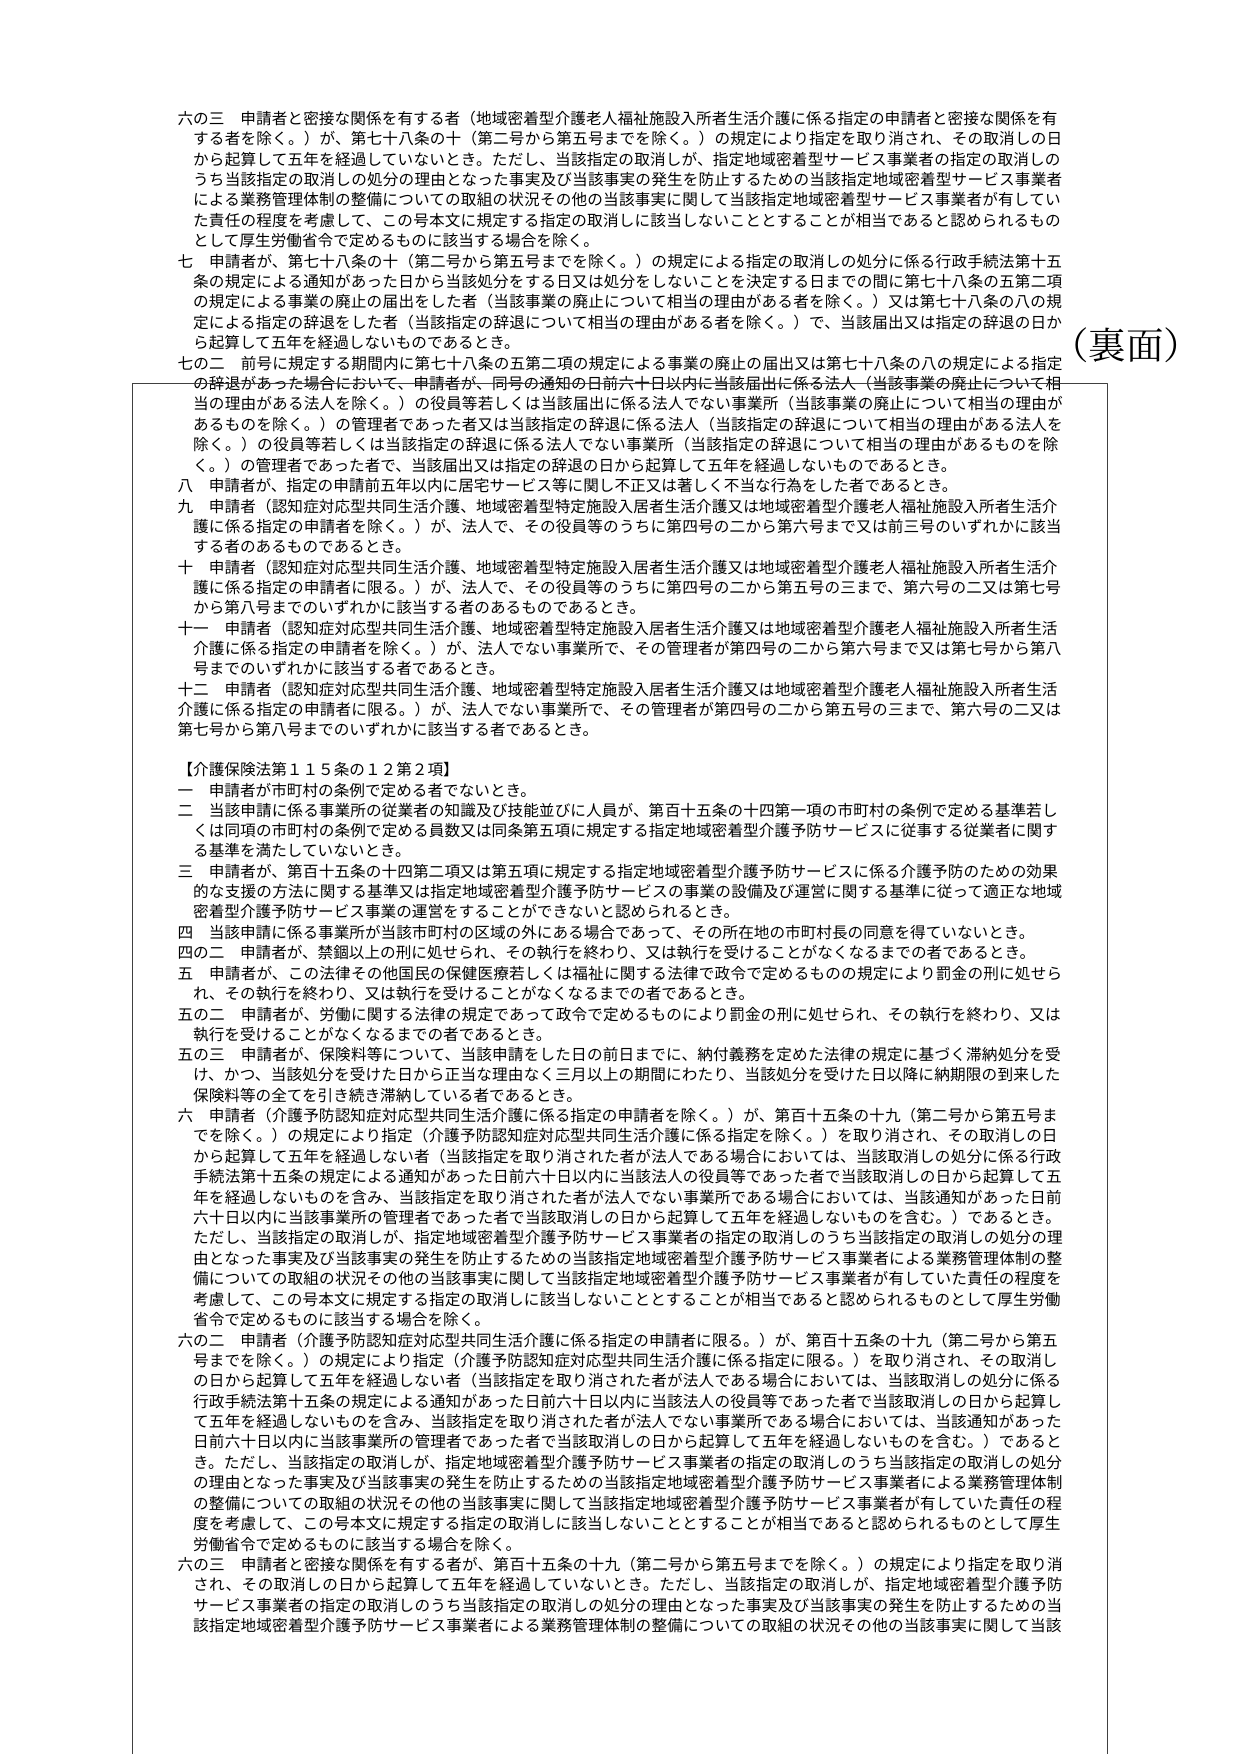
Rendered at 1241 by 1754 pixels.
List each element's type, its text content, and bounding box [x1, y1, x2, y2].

text 四の二 申請者が、禁錮以上の刑に処せられ、その執行を終わり、又は執行を受けることがなくなるまでの者であるとき。 [177, 943, 1063, 963]
text 五の二 申請者が、労働に関する法律の規定であって政令で定めるものにより罰金の刑に処せられ、その執行を終わり、又は執行を受けることがなくなるまでの者であるとき。 [177, 1004, 1063, 1044]
text 七の二 前号に規定する期間内に第七十八条の五第二項の規定による事業の廃止の届出又は第七十八条の八の規定による指定の辞退があった場合において、申請者が、同号の通知の日前六十日以内に当該届出に係る法人（当該事業の廃止について相当の理由がある法人を除く。）の役員等若しくは当該届出に係る法人でない事業所（当該事業の廃止について相当の理由があるものを除く。）の管理者であった者又は当該指定の辞退に係る法人（当該指定の辞退について相当の理由がある法人を除く。）の役員等若しくは当該指定の辞退に係る法人でない事業所（当該指定の辞退について相当の理由があるものを除く。）の管理者であった者で、当該届出又は指定の辞退の日から起算して五年を経過しないものであるとき。 [177, 384, 1063, 475]
text 四 当該申請に係る事業所が当該市町村の区域の外にある場合であって、その所在地の市町村長の同意を得ていないとき。 [177, 922, 1063, 943]
text 十一 申請者（認知症対応型共同生活介護、地域密着型特定施設入居者生活介護又は地域密着型介護老人福祉施設入所者生活介護に係る指定の申請者を除く。）が、法人でない事業所で、その管理者が第四号の二から第六号まで又は第七号から第八号までのいずれかに該当する者であるとき。 [177, 618, 1063, 679]
text 一 申請者が市町村の条例で定める者でないとき。 [177, 780, 1063, 800]
text 八 申請者が、指定の申請前五年以内に居宅サービス等に関し不正又は著しく不当な行為をした者であるとき。 [177, 475, 1063, 496]
text 五 申請者が、この法律その他国民の保健医療若しくは福祉に関する法律で政令で定めるものの規定により罰金の刑に処せられ、その執行を終わり、又は執行を受けることがなくなるまでの者であるとき。 [177, 963, 1063, 1004]
text 五の三 申請者が、保険料等について、当該申請をした日の前日までに、納付義務を定めた法律の規定に基づく滞納処分を受け、かつ、当該処分を受けた日から正当な理由なく三月以上の期間にわたり、当該処分を受けた日以降に納期限の到来した保険料等の全てを引き続き滞納している者であるとき。 [177, 1044, 1063, 1106]
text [177, 1554, 1063, 1636]
text 二 当該申請に係る事業所の従業者の知識及び技能並びに人員が、第百十五条の十四第一項の市町村の条例で定める基準若しくは同項の市町村の条例で定める員数又は同条第五項に規定する指定地域密着型介護予防サービスに従事する従業者に関する基準を満たしていないとき。 [177, 800, 1063, 861]
text 六 申請者（介護予防認知症対応型共同生活介護に係る指定の申請者を除く。）が、第百十五条の十九（第二号から第五号までを除く。）の規定により指定（介護予防認知症対応型共同生活介護に係る指定を除く。）を取り消され、その取消しの日から起算して五年を経過しない者（当該指定を取り消された者が法人である場合においては、当該取消しの処分に係る行政手続法第十五条の規定による通知があった日前六十日以内に当該法人の役員等であった者で当該取消しの日から起算して五年を経過しないものを含み、当該指定を取り消された者が法人でない事業所である場合においては、当該通知があった日前六十日以内に当該事業所の管理者であった者で当該取消しの日から起算して五年を経過しないものを含む。）であるとき。ただし、当該指定の取消しが、指定地域密着型介護予防サービス事業者の指定の取消しのうち当該指定の取消しの処分の理由となった事実及び当該事実の発生を防止するための当該指定地域密着型介護予防サービス事業者による業務管理体制の整備についての取組の状況その他の当該事実に関して当該指定地域密着型介護予防サービス事業者が有していた責任の程度を考慮して、この号本文に規定する指定の取消しに該当しないこととすることが相当であると認められるものとして厚生労働省令で定めるものに該当する場合を除く。 [177, 1106, 1063, 1330]
text 三 申請者が、第百十五条の十四第二項又は第五項に規定する指定地域密着型介護予防サービスに係る介護予防のための効果的な支援の方法に関する基準又は指定地域密着型介護予防サービスの事業の設備及び運営に関する基準に従って適正な地域密着型介護予防サービス事業の運営をすることができないと認められるとき。 [177, 861, 1063, 922]
text 六の三 申請者と密接な関係を有する者（地域密着型介護老人福祉施設入所者生活介護に係る指定の申請者と密接な関係を有する者を除く。）が、第七十八条の十（第二号から第五号までを除く。）の規定により指定を取り消され、その取消しの日から起算して五年を経過していないとき。ただし、当該指定の取消しが、指定地域密着型サービス事業者の指定の取消しのうち当該指定の取消しの処分の理由となった事実及び当該事実の発生を防止するための当該指定地域密着型サービス事業者による業務管理体制の整備についての取組の状況その他の当該事実に関して当該指定地域密着型サービス事業者が有していた責任の程度を考慮して、この号本文に規定する指定の取消しに該当しないこととすることが相当であると認められるものとして厚生労働省令で定めるものに該当する場合を除く。 [177, 108, 1063, 251]
text 六の二 申請者（介護予防認知症対応型共同生活介護に係る指定の申請者に限る。）が、第百十五条の十九（第二号から第五号までを除く。）の規定により指定（介護予防認知症対応型共同生活介護に係る指定に限る。）を取り消され、その取消しの日から起算して五年を経過しない者（当該指定を取り消された者が法人である場合においては、当該取消しの処分に係る行政手続法第十五条の規定による通知があった日前六十日以内に当該法人の役員等であった者で当該取消しの日から起算して五年を経過しないものを含み、当該指定を取り消された者が法人でない事業所である場合においては、当該通知があった日前六十日以内に当該事業所の管理者であった者で当該取消しの日から起算して五年を経過しないものを含む。）であるとき。ただし、当該指定の取消しが、指定地域密着型介護予防サービス事業者の指定の取消しのうち当該指定の取消しの処分の理由となった事実及び当該事実の発生を防止するための当該指定地域密着型介護予防サービス事業者による業務管理体制の整備についての取組の状況その他の当該事実に関して当該指定地域密着型介護予防サービス事業者が有していた責任の程度を考慮して、この号本文に規定する指定の取消しに該当しないこととすることが相当であると認められるものとして厚生労働省令で定めるものに該当する場合を除く。 [177, 1330, 1063, 1554]
text 七 申請者が、第七十八条の十（第二号から第五号までを除く。）の規定による指定の取消しの処分に係る行政手続法第十五条の規定による通知があった日から当該処分をする日又は処分をしないことを決定する日までの間に第七十八条の五第二項の規定による事業の廃止の届出をした者（当該事業の廃止について相当の理由がある者を除く。）又は第七十八条の八の規定による指定の辞退をした者（当該指定の辞退について相当の理由がある者を除く。）で、当該届出又は指定の辞退の日から起算して五年を経過しないものであるとき。 [177, 251, 1063, 353]
text 十二 申請者（認知症対応型共同生活介護、地域密着型特定施設入居者生活介護又は地域密着型介護老人福祉施設入所者生活介護に係る指定の申請者に限る。）が、法人でない事業所で、その管理者が第四号の二から第五号の三まで、第六号の二又は第七号から第八号までのいずれかに該当する者であるとき。 [177, 679, 1063, 740]
text 【介護保険法第１１５条の１２第２項】 [177, 759, 1063, 780]
text 十 申請者（認知症対応型共同生活介護、地域密着型特定施設入居者生活介護又は地域密着型介護老人福祉施設入所者生活介護に係る指定の申請者に限る。）が、法人で、その役員等のうちに第四号の二から第五号の三まで、第六号の二又は第七号から第八号までのいずれかに該当する者のあるものであるとき。 [177, 557, 1063, 618]
text 九 申請者（認知症対応型共同生活介護、地域密着型特定施設入居者生活介護又は地域密着型介護老人福祉施設入所者生活介護に係る指定の申請者を除く。）が、法人で、その役員等のうちに第四号の二から第六号まで又は前三号のいずれかに該当する者のあるものであるとき。 [177, 496, 1063, 557]
